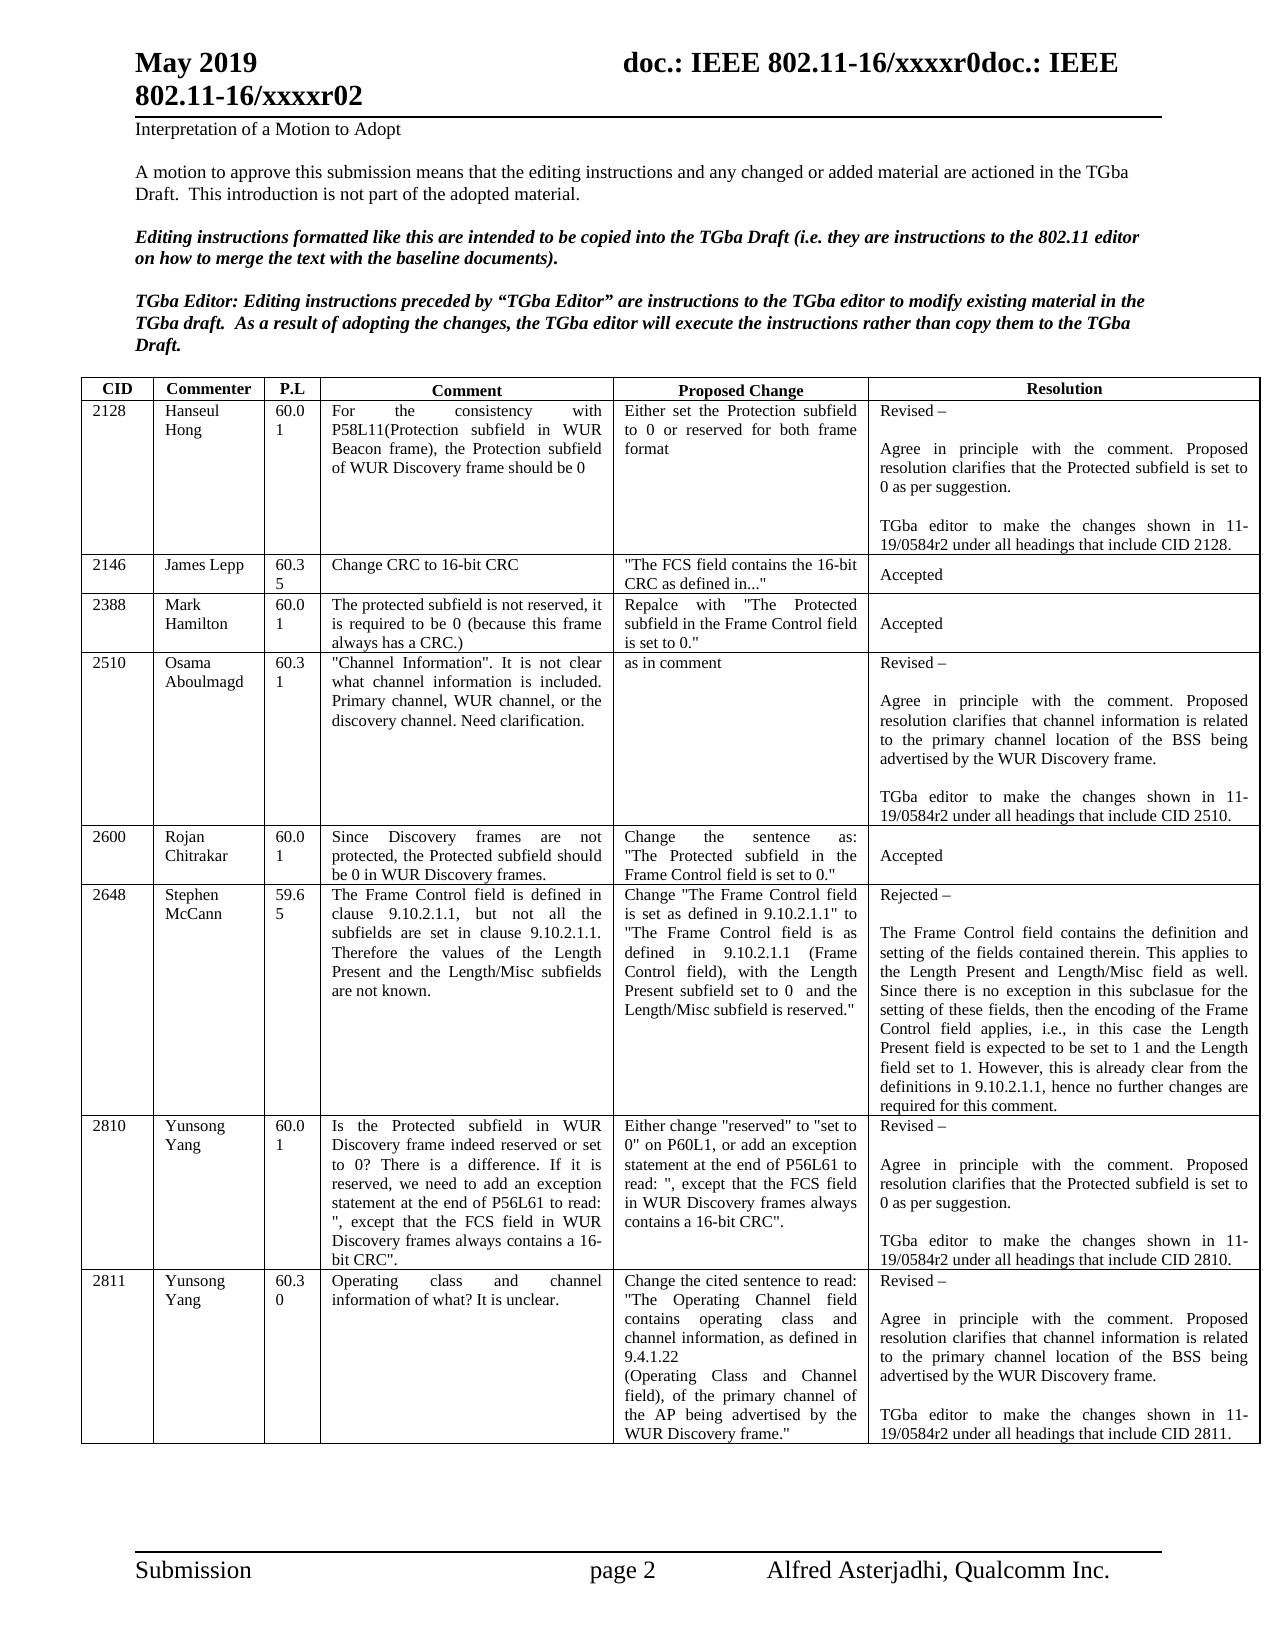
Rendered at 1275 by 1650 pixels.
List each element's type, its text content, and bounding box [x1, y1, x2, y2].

table_cell Osama Aboulmagd [154, 653, 264, 825]
table_cell 2811 [82, 1270, 153, 1443]
table_cell 2146 [82, 555, 153, 593]
text Editing instructions formatted like this are intended to be copied into the TGba Draft (i.e. they are instructions to the 802.11 editor on how to merge the text with the baseline documents). [135, 226, 1162, 269]
table_cell Change "The Frame Control field is set as defined in 9.10.2.1.1" to "The Frame Control field is as defined in 9.10.2.1.1 (Frame Control field), with the Length Present subfield set to 0 and the Length/Misc subfield is reserved." [614, 885, 868, 1115]
table_cell "Channel Information". It is not clear what channel information is included. Primary channel, WUR channel, or the discovery channel. Need clarification. [321, 653, 613, 825]
table_cell Is the Protected subfield in WUR Discovery frame indeed reserved or set to 0? There is a difference. If it is reserved, we need to add an exception statement at the end of P56L61 to read: ", except that the FCS field in WUR Discovery frames always contains a 16-bit CRC". [321, 1116, 613, 1269]
table_cell Accepted [869, 555, 1259, 593]
table_cell Rojan Chitrakar [154, 826, 264, 884]
table_cell Accepted [869, 826, 1259, 884]
table_cell Yunsong Yang [154, 1270, 264, 1443]
table_header CID [82, 378, 153, 399]
table_cell 2810 [82, 1116, 153, 1269]
table_header Proposed Change [614, 378, 868, 399]
table_cell Hanseul Hong [154, 401, 264, 554]
table_header Comment [321, 378, 613, 399]
table_cell "The FCS field contains the 16-bit CRC as defined in..." [614, 555, 868, 593]
table_cell Either change "reserved" to "set to 0" on P60L1, or add an exception statement at the end of P56L61 to read: ", except that the FCS field in WUR Discovery frames always contains a 16-bit CRC". [614, 1116, 868, 1269]
table_cell James Lepp [154, 555, 264, 593]
table_header P.L [265, 378, 320, 399]
table_cell Revised – Agree in principle with the comment. Proposed resolution clarifies that channel information is related to the primary channel location of the BSS being advertised by the WUR Discovery frame. TGba editor to make the changes shown in 11-19/0584r2 under all headings that include CID 2811. [869, 1270, 1259, 1443]
table_cell 60.31 [265, 653, 320, 825]
table_cell 2388 [82, 594, 153, 652]
text TGba Editor: Editing instructions preceded by “TGba Editor” are instructions to the TGba editor to modify existing material in the TGba draft. As a result of adopting the changes, the TGba editor will execute the instructions rather than copy them to the TGba Draft. [135, 290, 1162, 355]
table_cell Yunsong Yang [154, 1116, 264, 1269]
table_cell 60.01 [265, 1116, 320, 1269]
text A motion to approve this submission means that the editing instructions and any changed or added material are actioned in the TGba Draft. This introduction is not part of the adopted material. [135, 161, 1162, 204]
table_cell Since Discovery frames are not protected, the Protected subfield should be 0 in WUR Discovery frames. [321, 826, 613, 884]
table_cell 60.01 [265, 401, 320, 554]
table_cell 2600 [82, 826, 153, 884]
text Interpretation of a Motion to Adopt [135, 118, 1162, 139]
table_cell Revised – Agree in principle with the comment. Proposed resolution clarifies that the Protected subfield is set to 0 as per suggestion. TGba editor to make the changes shown in 11-19/0584r2 under all headings that include CID 2128. [869, 401, 1259, 554]
table_cell 60.01 [265, 826, 320, 884]
table_cell Change the cited sentence to read: "The Operating Channel field contains operating class and channel information, as defined in 9.4.1.22 (Operating Class and Channel field), of the primary channel of the AP being advertised by the WUR Discovery frame." [614, 1270, 868, 1443]
table_cell 60.30 [265, 1270, 320, 1443]
table_cell 60.35 [265, 555, 320, 593]
table_header Commenter [154, 378, 264, 399]
table_cell Change CRC to 16-bit CRC [321, 555, 613, 593]
table_cell 59.65 [265, 885, 320, 1115]
table_cell 2648 [82, 885, 153, 1115]
table_cell Revised – Agree in principle with the comment. Proposed resolution clarifies that channel information is related to the primary channel location of the BSS being advertised by the WUR Discovery frame. TGba editor to make the changes shown in 11-19/0584r2 under all headings that include CID 2510. [869, 653, 1259, 825]
table_cell 2510 [82, 653, 153, 825]
table_cell Accepted [869, 594, 1259, 652]
table_cell Either set the Protection subfield to 0 or reserved for both frame format [614, 401, 868, 554]
table_cell Stephen McCann [154, 885, 264, 1115]
table_cell For the consistency with P58L11(Protection subfield in WUR Beacon frame), the Protection subfield of WUR Discovery frame should be 0 [321, 401, 613, 554]
table_cell Rejected – The Frame Control field contains the definition and setting of the fields contained therein. This applies to the Length Present and Length/Misc field as well. Since there is no exception in this subclasue for the setting of these fields, then the encoding of the Frame Control field applies, i.e., in this case the Length Present field is expected to be set to 1 and the Length field set to 1. However, this is already clear from the definitions in 9.10.2.1.1, hence no further changes are required for this comment. [869, 885, 1259, 1115]
table_header Resolution [869, 378, 1259, 399]
table_cell as in comment [614, 653, 868, 825]
table_cell The Frame Control field is defined in clause 9.10.2.1.1, but not all the subfields are set in clause 9.10.2.1.1. Therefore the values of the Length Present and the Length/Misc subfields are not known. [321, 885, 613, 1115]
table_cell Mark Hamilton [154, 594, 264, 652]
table_cell The protected subfield is not reserved, it is required to be 0 (because this frame always has a CRC.) [321, 594, 613, 652]
table_cell 60.01 [265, 594, 320, 652]
table_cell Repalce with "The Protected subfield in the Frame Control field is set to 0." [614, 594, 868, 652]
table_cell Change the sentence as: "The Protected subfield in the Frame Control field is set to 0." [614, 826, 868, 884]
table_cell 2128 [82, 401, 153, 554]
table_cell Operating class and channel information of what? It is unclear. [321, 1270, 613, 1443]
table_cell Revised – Agree in principle with the comment. Proposed resolution clarifies that the Protected subfield is set to 0 as per suggestion. TGba editor to make the changes shown in 11-19/0584r2 under all headings that include CID 2810. [869, 1116, 1259, 1269]
